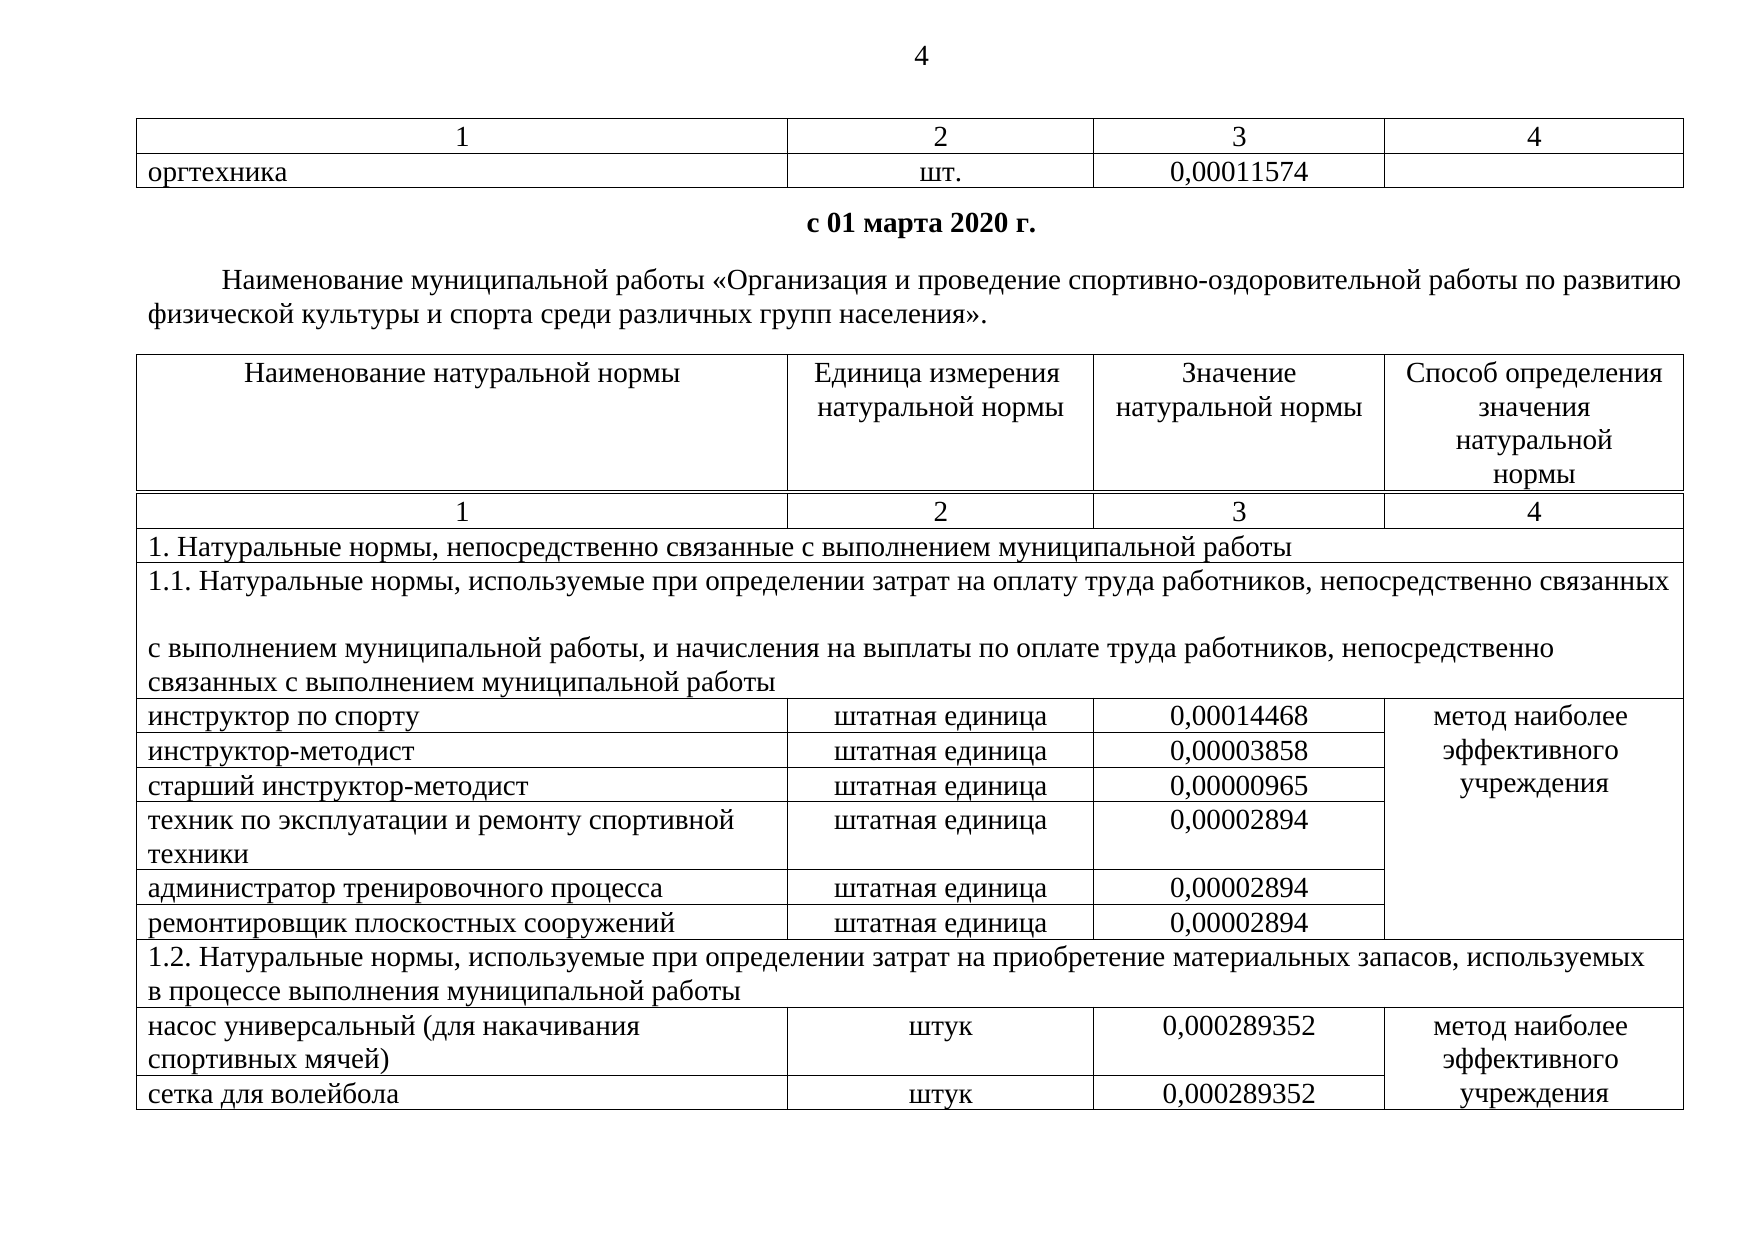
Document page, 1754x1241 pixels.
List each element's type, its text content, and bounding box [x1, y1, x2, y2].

table_cell штатная единица [788, 699, 1093, 732]
table_cell метод наиболее эффективного учреждения [1385, 1008, 1683, 1109]
table_header Значение натуральной нормы [1094, 355, 1384, 489]
table_cell 1.1. Натуральные нормы, используемые при определении затрат на оплату труда работников, непосредственно связанных с выполнением муниципальной работы, и начисления на выплаты по оплате труда работников, непосредственно связанных с выполнением муниципальной работы [137, 563, 1683, 697]
table_cell штатная единица [788, 905, 1093, 938]
table_header 2 [788, 494, 1093, 528]
table_cell 0,000289352 [1094, 1076, 1384, 1109]
table_header Единица измерения натуральной нормы [788, 355, 1093, 489]
table_cell штатная единица [788, 768, 1093, 801]
table_cell техник по эксплуатации и ремонту спортивной техники [137, 802, 787, 869]
table_cell инструктор по спорту [137, 699, 787, 732]
table_cell штатная единица [788, 733, 1093, 767]
table_cell ремонтировщик плоскостных сооружений [137, 905, 787, 938]
table_cell 0,00002894 [1094, 802, 1384, 869]
table_cell оргтехника [137, 154, 787, 187]
table_cell 0,00000965 [1094, 768, 1384, 801]
table_cell сетка для волейбола [137, 1076, 787, 1109]
table_cell 0,00002894 [1094, 905, 1384, 938]
table_cell 0,00011574 [1094, 154, 1384, 187]
table_cell метод наиболее эффективного учреждения [1385, 699, 1683, 938]
table_cell 1. Натуральные нормы, непосредственно связанные с выполнением муниципальной работы [137, 529, 1683, 562]
text Наименование муниципальной работы «Организация и проведение спортивно-оздоровительной работы по развитию физической культуры и спорта среди различных групп населения». [148, 262, 1695, 329]
table_header 3 [1094, 119, 1384, 153]
table_cell 1.2. Натуральные нормы, используемые при определении затрат на приобретение материальных запасов, используемых в процессе выполнения муниципальной работы [137, 940, 1683, 1007]
table_cell шт. [788, 154, 1093, 187]
table_header 4 [1385, 119, 1683, 153]
table_cell штатная единица [788, 802, 1093, 869]
table_cell насос универсальный (для накачивания спортивных мячей) [137, 1008, 787, 1075]
table_cell инструктор-методист [137, 733, 787, 767]
table_cell 0,00002894 [1094, 870, 1384, 904]
table_cell старший инструктор-методист [137, 768, 787, 801]
table_cell штатная единица [788, 870, 1093, 904]
table_cell 0,000289352 [1094, 1008, 1384, 1075]
table_header 1 [137, 494, 787, 528]
table_cell администратор тренировочного процесса [137, 870, 787, 904]
table_cell 0,00003858 [1094, 733, 1384, 767]
table_header 1 [137, 119, 787, 153]
table_header Способ определения значения натуральной нормы [1385, 355, 1683, 489]
text с 01 марта 2020 г. [148, 212, 1695, 237]
table_cell штук [788, 1076, 1093, 1109]
table_cell штук [788, 1008, 1093, 1075]
table_header 2 [788, 119, 1093, 153]
table_header 3 [1094, 494, 1384, 528]
table_header Наименование натуральной нормы [137, 355, 787, 489]
table_header 4 [1385, 494, 1683, 528]
table_cell 0,00014468 [1094, 699, 1384, 732]
